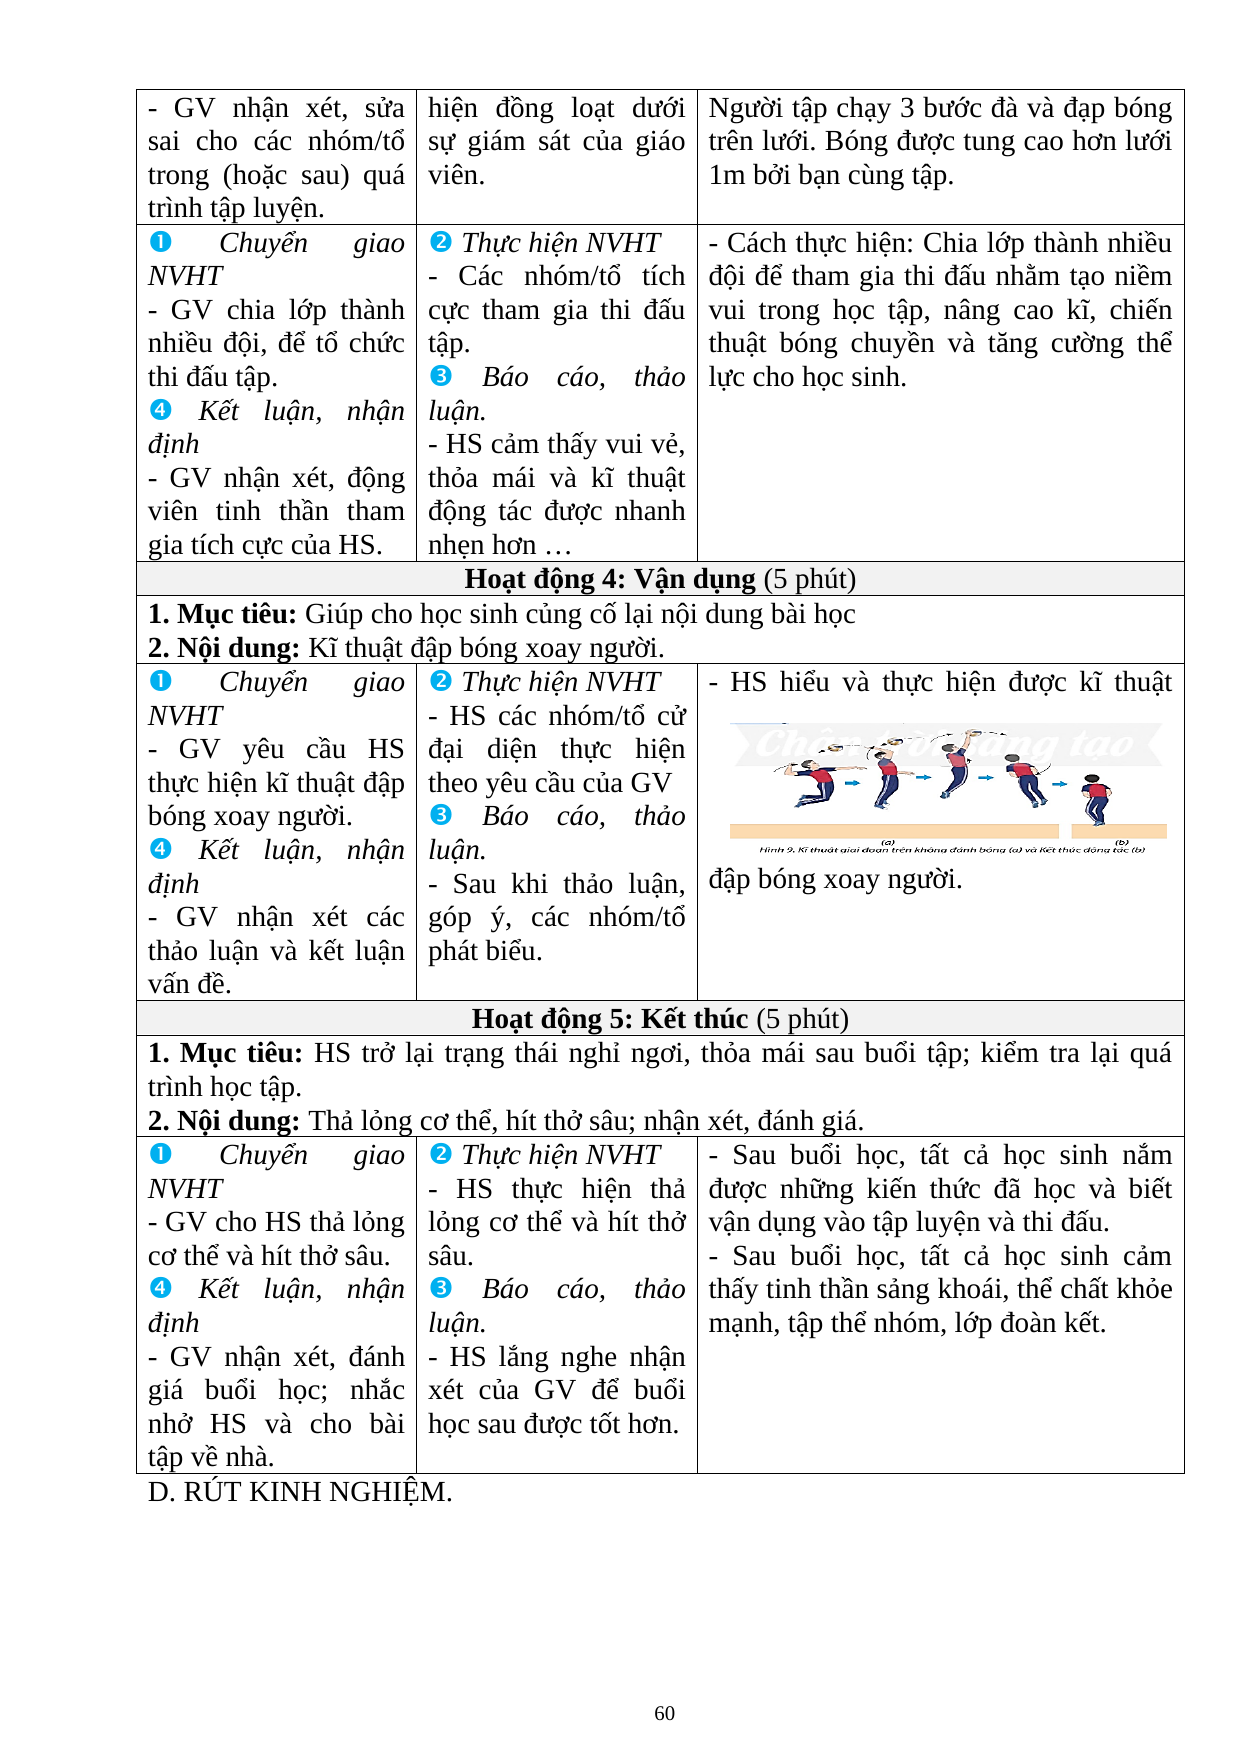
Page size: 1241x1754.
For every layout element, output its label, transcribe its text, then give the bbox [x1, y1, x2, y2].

table_cell Thực hiện NVHT - HS các nhóm/tổ cử đại diện thực hiện theo yêu cầu của GV Báo cáo, thảo luận. - Sau khi thảo luận, góp ý, các nhóm/tổ phát biểu. [417, 664, 697, 1000]
table_cell Hoạt động 5: Kết thúc (5 phút) [137, 1001, 1184, 1034]
text D. RÚT KINH NGHIỆM. [148, 1474, 1181, 1507]
table_cell - Sau buổi học, tất cả học sinh nắm được những kiến thức đã học và biết vận dụng vào tập luyện và thi đấu. - Sau buổi học, tất cả học sinh cảm thấy tinh thần sảng khoái, thể chất khỏe mạnh, tập thể nhóm, lớp đoàn kết. [698, 1137, 1184, 1473]
table_cell Chuyển giao NVHT - GV cho HS thả lỏng cơ thể và hít thở sâu. Kết luận, nhận định - GV nhận xét, đánh giá buổi học; nhắc nhở HS và cho bài tập về nhà. [137, 1137, 416, 1473]
table_cell - HS hiểu và thực hiện được kĩ thuật đập bóng xoay người. [698, 664, 1184, 1000]
table_cell - Cách thực hiện: Chia lớp thành nhiều đội để tham gia thi đấu nhằm tạo niềm vui trong học tập, nâng cao kĩ, chiến thuật bóng chuyền và tăng cường thể lực cho học sinh. [698, 225, 1184, 561]
table_cell 1. Mục tiêu: HS trở lại trạng thái nghỉ ngơi, thỏa mái sau buổi tập; kiểm tra lại quá trình học tập. 2. Nội dung: Thả lỏng cơ thể, hít thở sâu; nhận xét, đánh giá. [137, 1036, 1184, 1136]
table_cell Chuyển giao NVHT - GV yêu cầu HS thực hiện kĩ thuật đập bóng xoay người. Kết luận, nhận định - GV nhận xét các thảo luận và kết luận vấn đề. [137, 664, 416, 1000]
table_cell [417, 90, 697, 224]
table_cell Hoạt động 4: Vận dụng (5 phút) [137, 562, 1184, 595]
table_cell Thực hiện NVHT - Các nhóm/tổ tích cực tham gia thi đấu tập. Báo cáo, thảo luận. - HS cảm thấy vui vẻ, thỏa mái và kĩ thuật động tác được nhanh nhẹn hơn … [417, 225, 697, 561]
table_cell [698, 90, 1184, 224]
table_cell Thực hiện NVHT - HS thực hiện thả lỏng cơ thể và hít thở sâu. Báo cáo, thảo luận. - HS lắng nghe nhận xét của GV để buổi học sau được tốt hơn. [417, 1137, 697, 1473]
table_cell Chuyển giao NVHT - GV chia lớp thành nhiều đội, để tổ chức thi đấu tập. Kết luận, nhận định - GV nhận xét, động viên tinh thần tham gia tích cực của HS. [137, 225, 416, 561]
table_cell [137, 90, 416, 224]
table_cell 1. Mục tiêu: Giúp cho học sinh củng cố lại nội dung bài học 2. Nội dung: Kĩ thuật đập bóng xoay người. [137, 596, 1184, 663]
picture [730, 723, 1167, 861]
